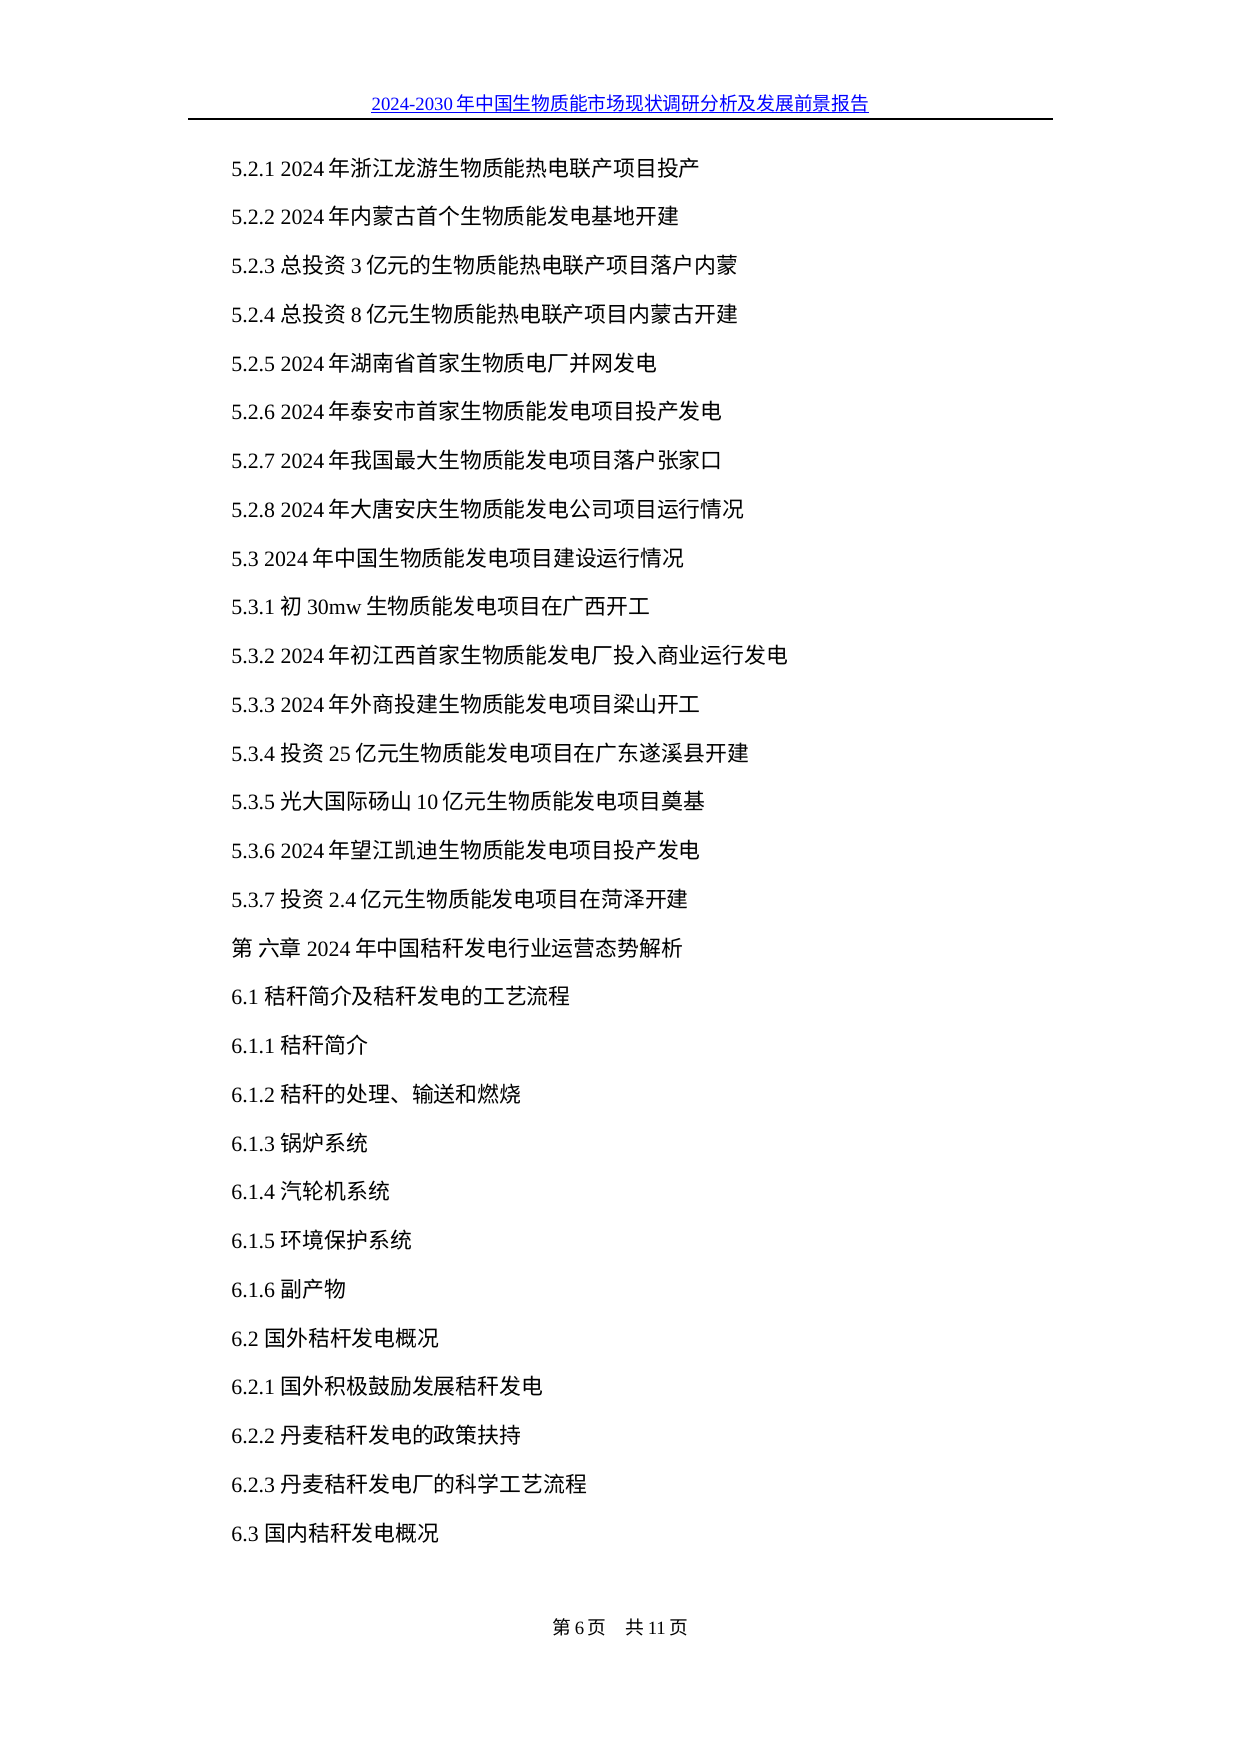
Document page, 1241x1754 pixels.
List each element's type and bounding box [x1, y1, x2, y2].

text [187, 150, 1053, 1548]
